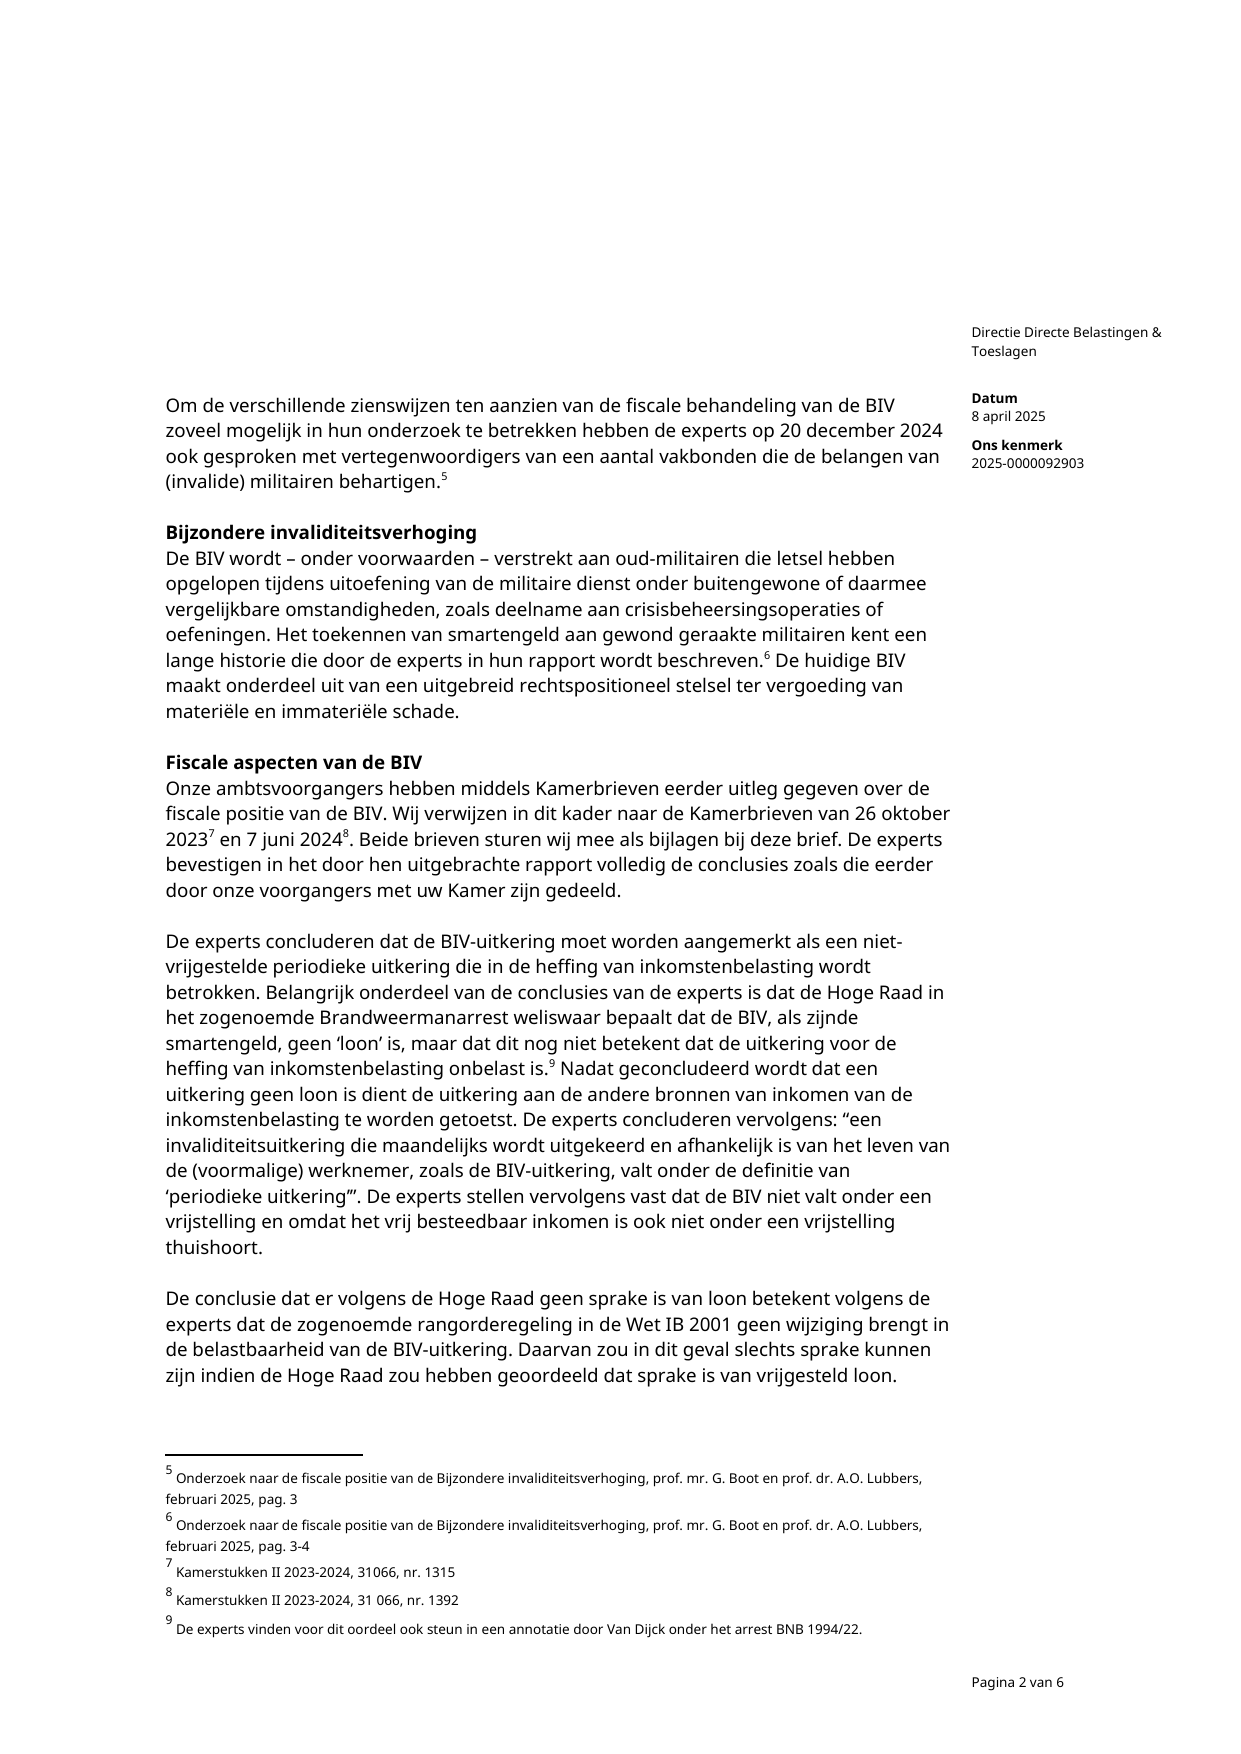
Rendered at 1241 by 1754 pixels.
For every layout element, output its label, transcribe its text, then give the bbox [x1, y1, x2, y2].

text De conclusie dat er volgens de Hoge Raad geen sprake is van loon betekent volgens de experts dat de zogenoemde rangorderegeling in de Wet IB 2001 geen wijziging brengt in de belastbaarheid van de BIV-uitkering. Daarvan zou in dit geval slechts sprake kunnen zijn indien de Hoge Raad zou hebben geoordeeld dat sprake is van vrijgesteld loon. [165, 1285, 951, 1387]
text Bijzondere invaliditeitsverhoging [165, 520, 951, 545]
text De experts concluderen dat de BIV-uitkering moet worden aangemerkt als een niet-vrijgestelde periodieke uitkering die in de heffing van inkomstenbelasting wordt betrokken. Belangrijk onderdeel van de conclusies van de experts is dat de Hoge Raad in het zogenoemde Brandweermanarrest weliswaar bepaalt dat de BIV, als zijnde smartengeld, geen ‘loon’ is, maar dat dit nog niet betekent dat de uitkering voor de heffing van inkomstenbelasting onbelast is. Nadat geconcludeerd wordt dat een uitkering geen loon is dient de uitkering aan de andere bronnen van inkomen van de inkomstenbelasting te worden getoetst. De experts concluderen vervolgens: “een invaliditeitsuitkering die maandelijks wordt uitgekeerd en afhankelijk is van het leven van de (voormalige) werknemer, zoals de BIV-uitkering, valt onder de definitie van ‘periodieke uitkering’”. De experts stellen vervolgens vast dat de BIV niet valt onder een vrijstelling en omdat het vrij besteedbaar inkomen is ook niet onder een vrijstelling thuishoort. [165, 928, 951, 1260]
text De BIV wordt – onder voorwaarden – verstrekt aan oud-militairen die letsel hebben opgelopen tijdens uitoefening van de militaire dienst onder buitengewone of daarmee vergelijkbare omstandigheden, zoals deelname aan crisisbeheersingsoperaties of oefeningen. Het toekennen van smartengeld aan gewond geraakte militairen kent een lange historie die door de experts in hun rapport wordt beschreven. De huidige BIV maakt onderdeel uit van een uitgebreid rechtspositioneel stelsel ter vergoeding van materiële en immateriële schade. [165, 545, 951, 724]
text Onze ambtsvoorgangers hebben middels Kamerbrieven eerder uitleg gegeven over de fiscale positie van de BIV. Wij verwijzen in dit kader naar de Kamerbrieven van 26 oktober 2023 en 7 juni 2024. Beide brieven sturen wij mee als bijlagen bij deze brief. De experts bevestigen in het door hen uitgebrachte rapport volledig de conclusies zoals die eerder door onze voorgangers met uw Kamer zijn gedeeld. [165, 775, 951, 902]
text Om de verschillende zienswijzen ten aanzien van de fiscale behandeling van de BIV zoveel mogelijk in hun onderzoek te betrekken hebben de experts op 20 december 2024 ook gesproken met vertegenwoordigers van een aantal vakbonden die de belangen van (invalide) militairen behartigen. [165, 392, 951, 494]
text Fiscale aspecten van de BIV [165, 749, 951, 775]
